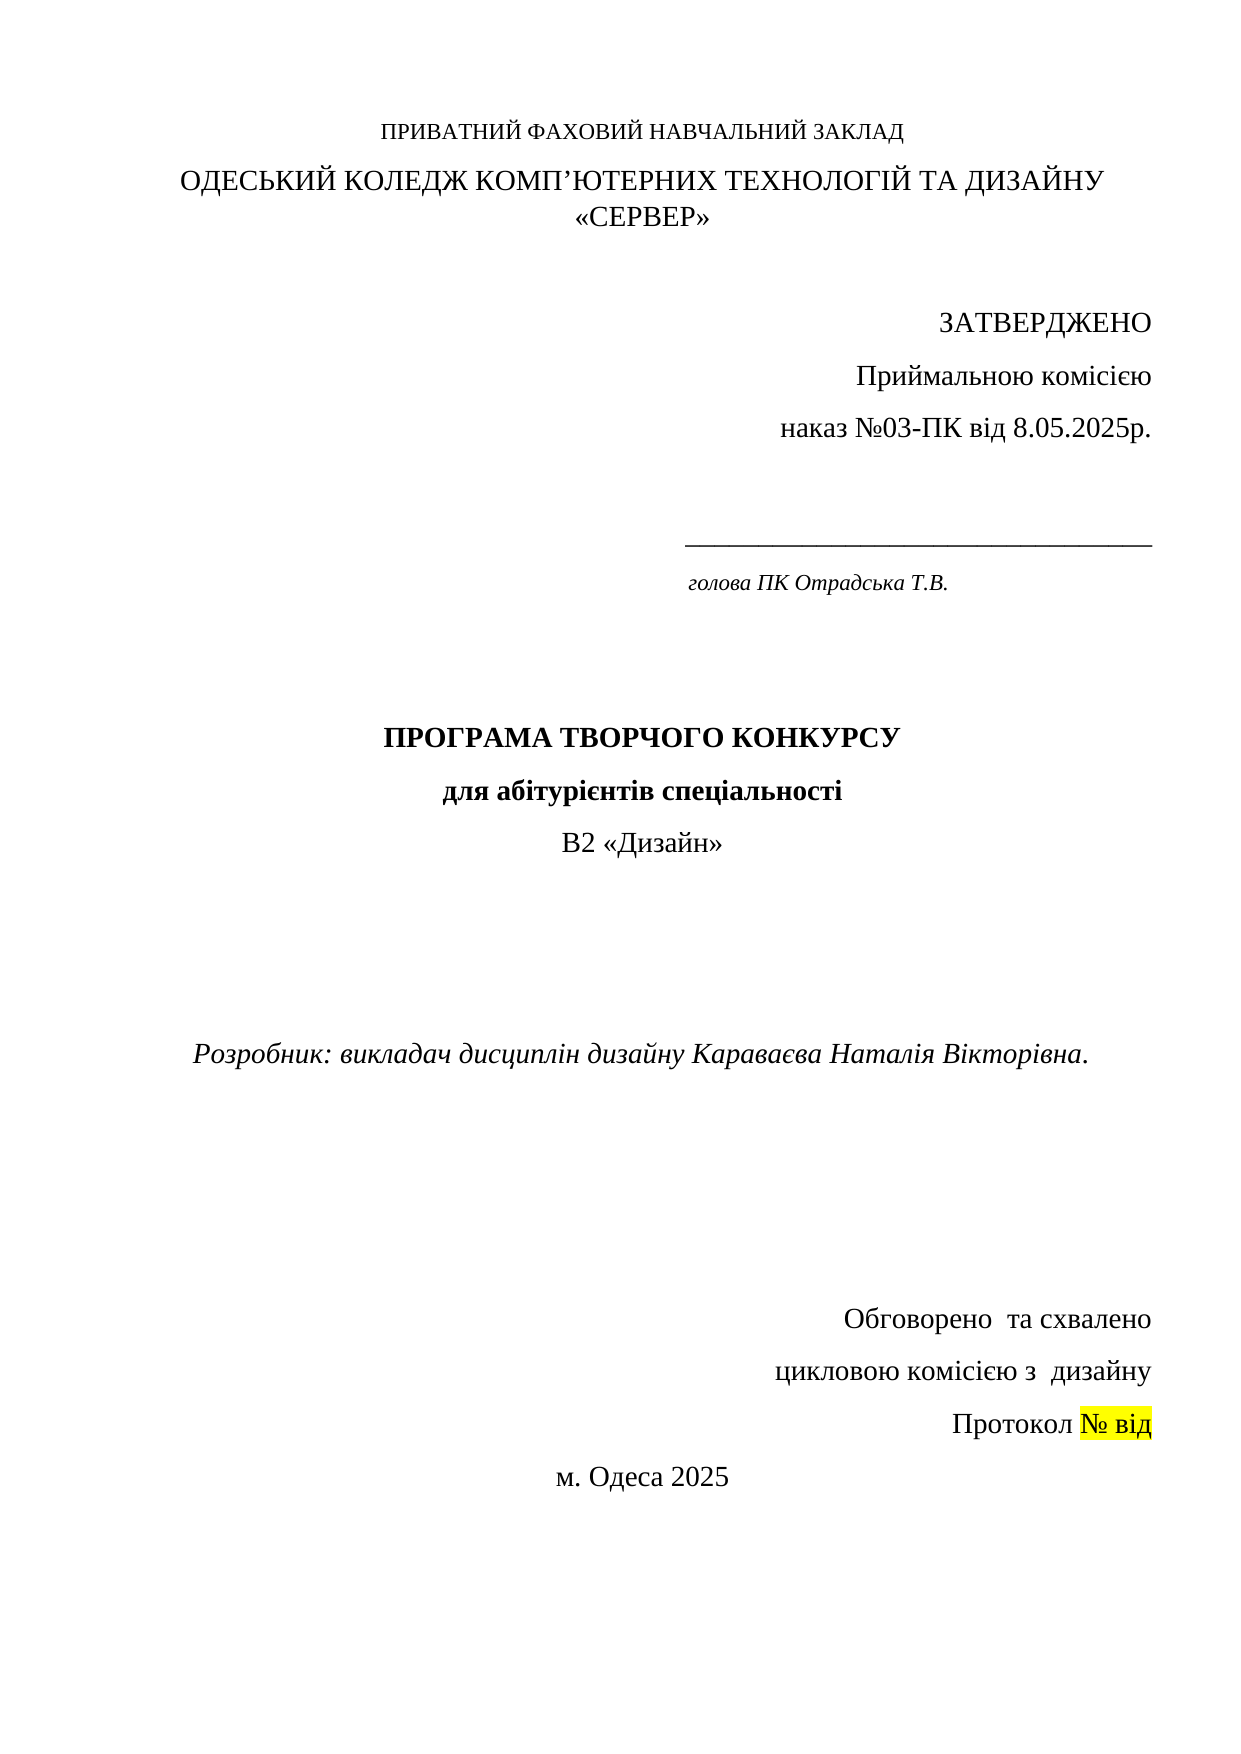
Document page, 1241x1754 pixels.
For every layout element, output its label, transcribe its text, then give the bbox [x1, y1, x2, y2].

text ПРОГРАМА ТВОРЧОГО КОНКУРСУ [133, 720, 1152, 753]
text Протокол № від [487, 1406, 1080, 1440]
text м. Одеса 2025 [133, 1459, 1152, 1493]
text наказ №03-ПК від 8.05.2025р. [487, 411, 1152, 444]
text ОДЕСЬКИЙ КОЛЕДЖ КОМП’ЮТЕРНИХ ТЕХНОЛОГІЙ ТА ДИЗАЙНУ «СЕРВЕР» [133, 163, 1152, 233]
text Розробник: викладач дисциплін дизайну Караваєва Наталія Вікторівна. [133, 1037, 1152, 1070]
text для абітурієнтів спеціальності [133, 773, 1152, 806]
text Приймальною комісією [487, 358, 1152, 391]
text ПРИВАТНИЙ ФАХОВИЙ НАВЧАЛЬНИЙ ЗАКЛАД [133, 118, 1152, 144]
text B2 «Дизайн» [133, 825, 1152, 859]
text Обговорено та схвалено [487, 1301, 1152, 1334]
text цикловою комісією з дизайну [487, 1353, 1152, 1387]
text ________________________________ [487, 516, 1152, 550]
text голова ПК Отрадська Т.В. [487, 569, 1152, 595]
text ЗАТВЕРДЖЕНО [487, 305, 1152, 338]
